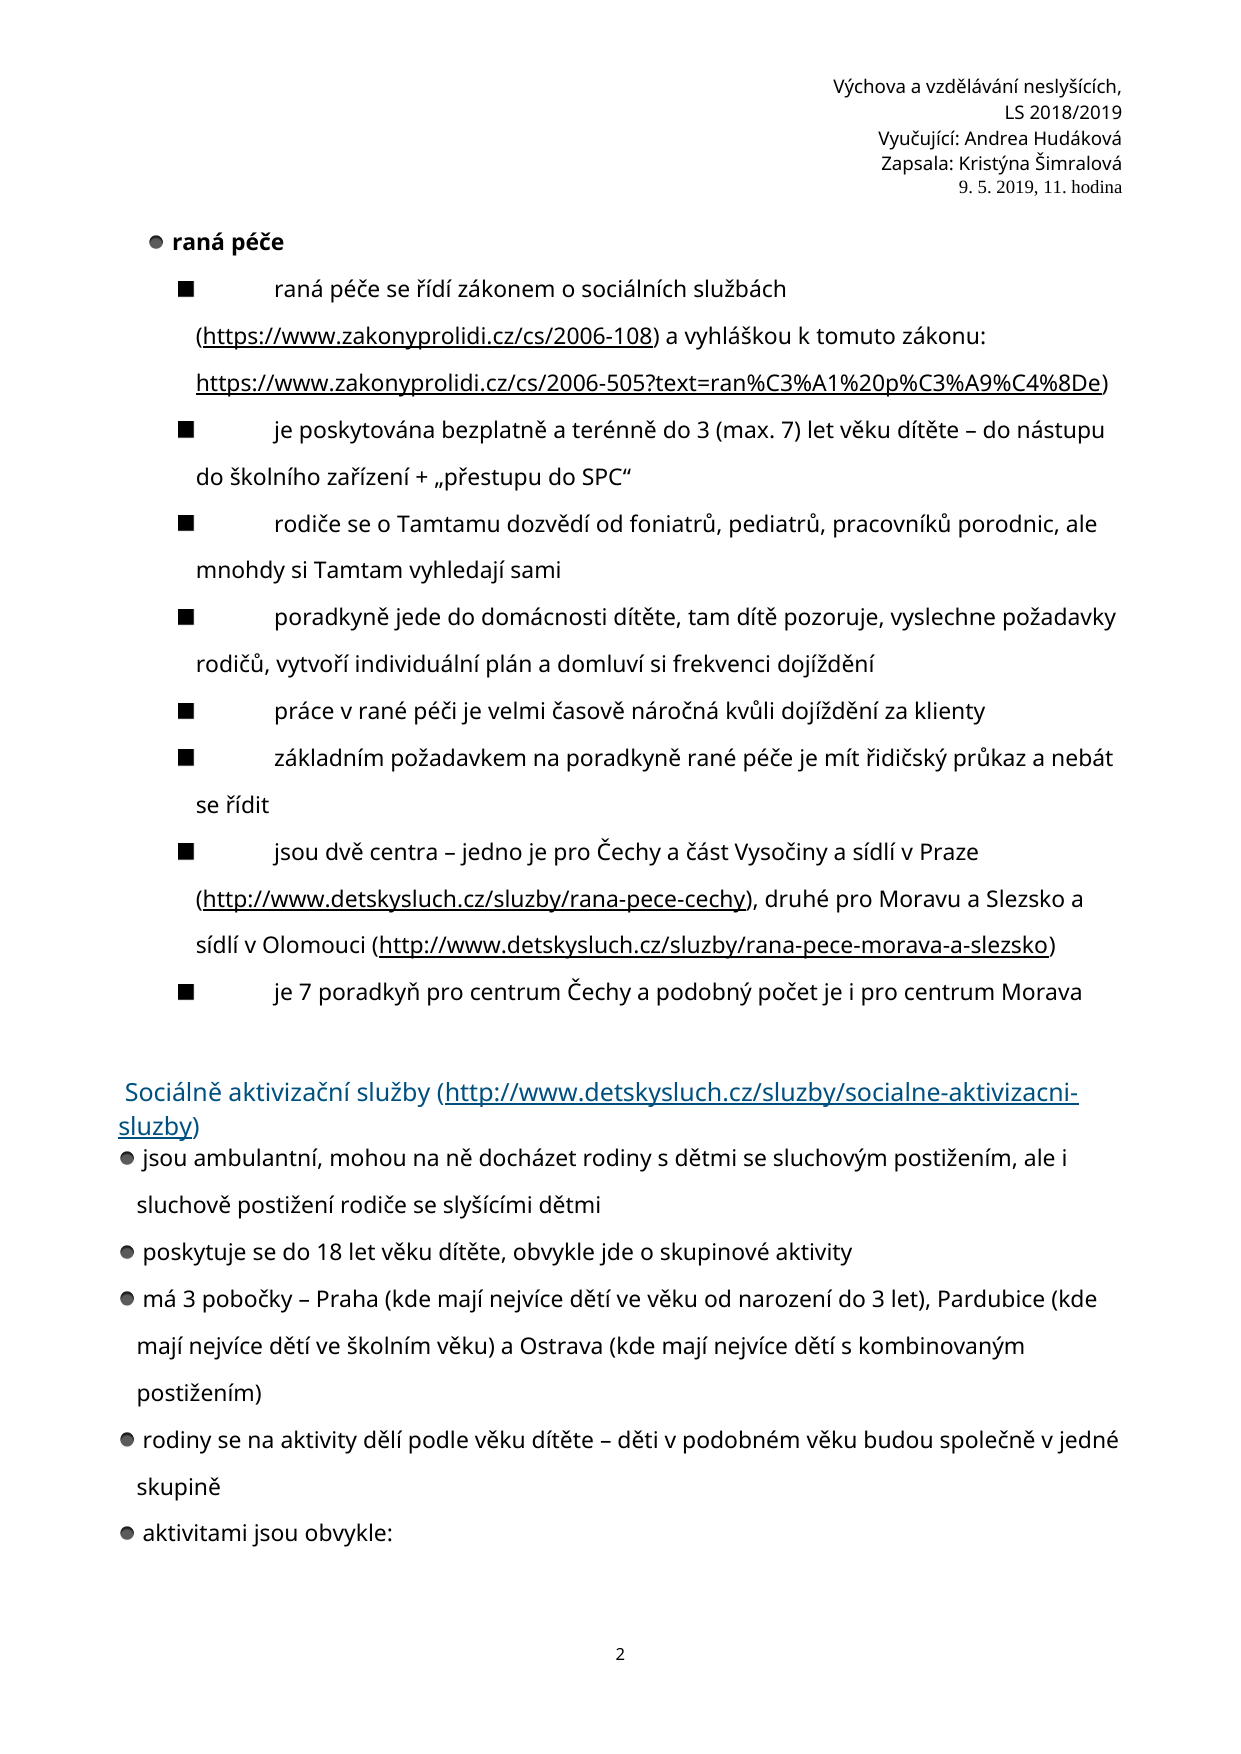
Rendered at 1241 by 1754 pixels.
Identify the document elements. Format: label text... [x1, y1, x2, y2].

picture [178, 843, 195, 861]
picture [178, 515, 195, 532]
picture [178, 703, 195, 720]
picture [119, 1431, 135, 1449]
list aktivitami jsou obvykle: [118, 1517, 1122, 1548]
picture [119, 1290, 135, 1308]
list jsou ambulantní, mohou na ně docházet rodiny s dětmi se sluchovým postižením, ale i sluchově postižení rodiče se slyšícími dětmi [118, 1142, 1122, 1220]
picture [178, 749, 195, 767]
list rodiny se na aktivity dělí podle věku dítěte – děti v podobném věku budou společně v jedné skupině [118, 1423, 1122, 1502]
list raná péče [148, 226, 1122, 257]
picture [178, 421, 195, 439]
picture [119, 1525, 135, 1542]
list práce v rané péči je velmi časově náročná kvůli dojíždění za klienty [177, 695, 1122, 726]
list poradkyně jede do domácnosti dítěte, tam dítě pozoruje, vyslechne požadavky rodičů, vytvoří individuální plán a domluví si frekvenci dojíždění [177, 601, 1122, 679]
picture [178, 984, 195, 1001]
list jsou dvě centra – jedno je pro Čechy a část Vysočiny a sídlí v Praze (http://www.detskysluch.cz/sluzby/rana-pece-cechy), druhé pro Moravu a Slezsko a sídlí v Olomouci (http://www.detskysluch.cz/sluzby/rana-pece-morava-a-slezsko) [177, 836, 1122, 961]
list má 3 pobočky – Praha (kde mají nejvíce dětí ve věku od narození do 3 let), Pardubice (kde mají nejvíce dětí ve školním věku) a Ostrava (kde mají nejvíce dětí s kombinovaným postižením) [118, 1283, 1122, 1408]
picture [178, 281, 195, 298]
list rodiče se o Tamtamu dozvědí od foniatrů, pediatrů, pracovníků porodnic, ale mnohdy si Tamtam vyhledají sami [177, 507, 1122, 586]
picture [148, 234, 164, 251]
list je 7 poradkyň pro centrum Čechy a podobný počet je i pro centrum Morava [177, 976, 1122, 1007]
list raná péče se řídí zákonem o sociálních službách (https://www.zakonyprolidi.cz/cs/2006-108) a vyhláškou k tomuto zákonu: https://www.zakonyprolidi.cz/cs/2006-505?text=ran%C3%A1%20p%C3%A9%C4%8De) [177, 273, 1122, 398]
subtitle Sociálně aktivizační služby (http://www.detskysluch.cz/sluzby/socialne-aktivizacni-sluzby) [118, 1074, 1122, 1142]
picture [119, 1244, 135, 1261]
list poskytuje se do 18 let věku dítěte, obvykle jde o skupinové aktivity [118, 1236, 1122, 1267]
list je poskytována bezplatně a terénně do 3 (max. 7) let věku dítěte – do nástupu do školního zařízení + „přestupu do SPC“ [177, 414, 1122, 492]
list základním požadavkem na poradkyně rané péče je mít řidičský průkaz a nebát se řídit [177, 742, 1122, 820]
picture [119, 1150, 135, 1167]
picture [178, 609, 195, 626]
